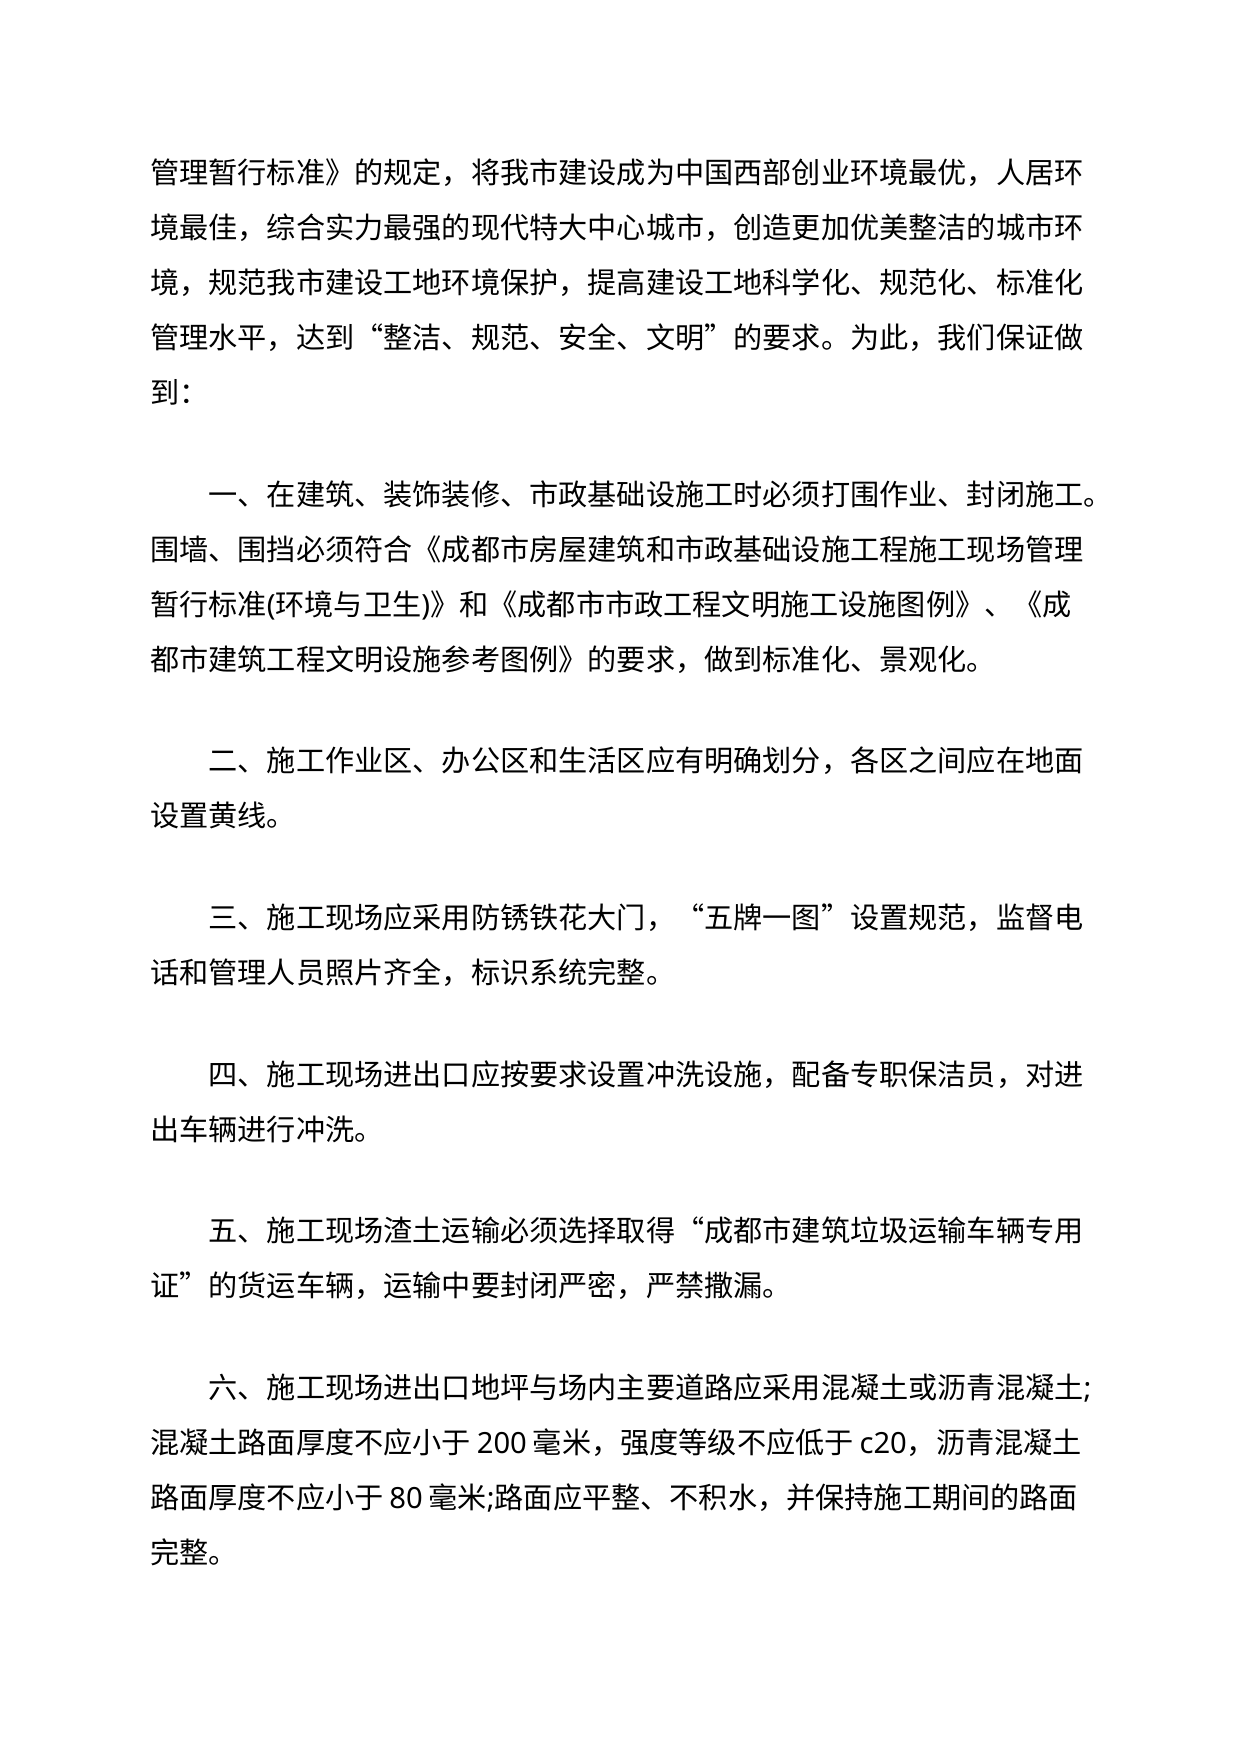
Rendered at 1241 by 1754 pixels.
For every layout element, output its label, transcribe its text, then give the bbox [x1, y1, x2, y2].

text 四、施工现场进出口应按要求设置冲洗设施，配备专职保洁员，对进出车辆进行冲洗。 [150, 1051, 1090, 1148]
text 一、在建筑、装饰装修、市政基础设施工时必须打围作业、封闭施工。围墙、围挡必须符合《成都市房屋建筑和市政基础设施工程施工现场管理暂行标准(环境与卫生)》和《成都市市政工程文明施工设施图例》、《成都市建筑工程文明设施参考图例》的要求，做到标准化、景观化。 [150, 471, 1090, 678]
text 六、施工现场进出口地坪与场内主要道路应采用混凝土或沥青混凝土;混凝土路面厚度不应小于200毫米，强度等级不应低于c20，沥青混凝土路面厚度不应小于80毫米;路面应平整、不积水，并保持施工期间的路面完整。 [150, 1364, 1090, 1572]
text 二、施工作业区、办公区和生活区应有明确划分，各区之间应在地面设置黄线。 [150, 738, 1090, 835]
text 五、施工现场渣土运输必须选择取得“成都市建筑垃圾运输车辆专用证”的货运车辆，运输中要封闭严密，严禁撒漏。 [150, 1208, 1090, 1305]
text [150, 150, 1090, 412]
text 三、施工现场应采用防锈铁花大门，“五牌一图”设置规范，监督电话和管理人员照片齐全，标识系统完整。 [150, 894, 1090, 992]
